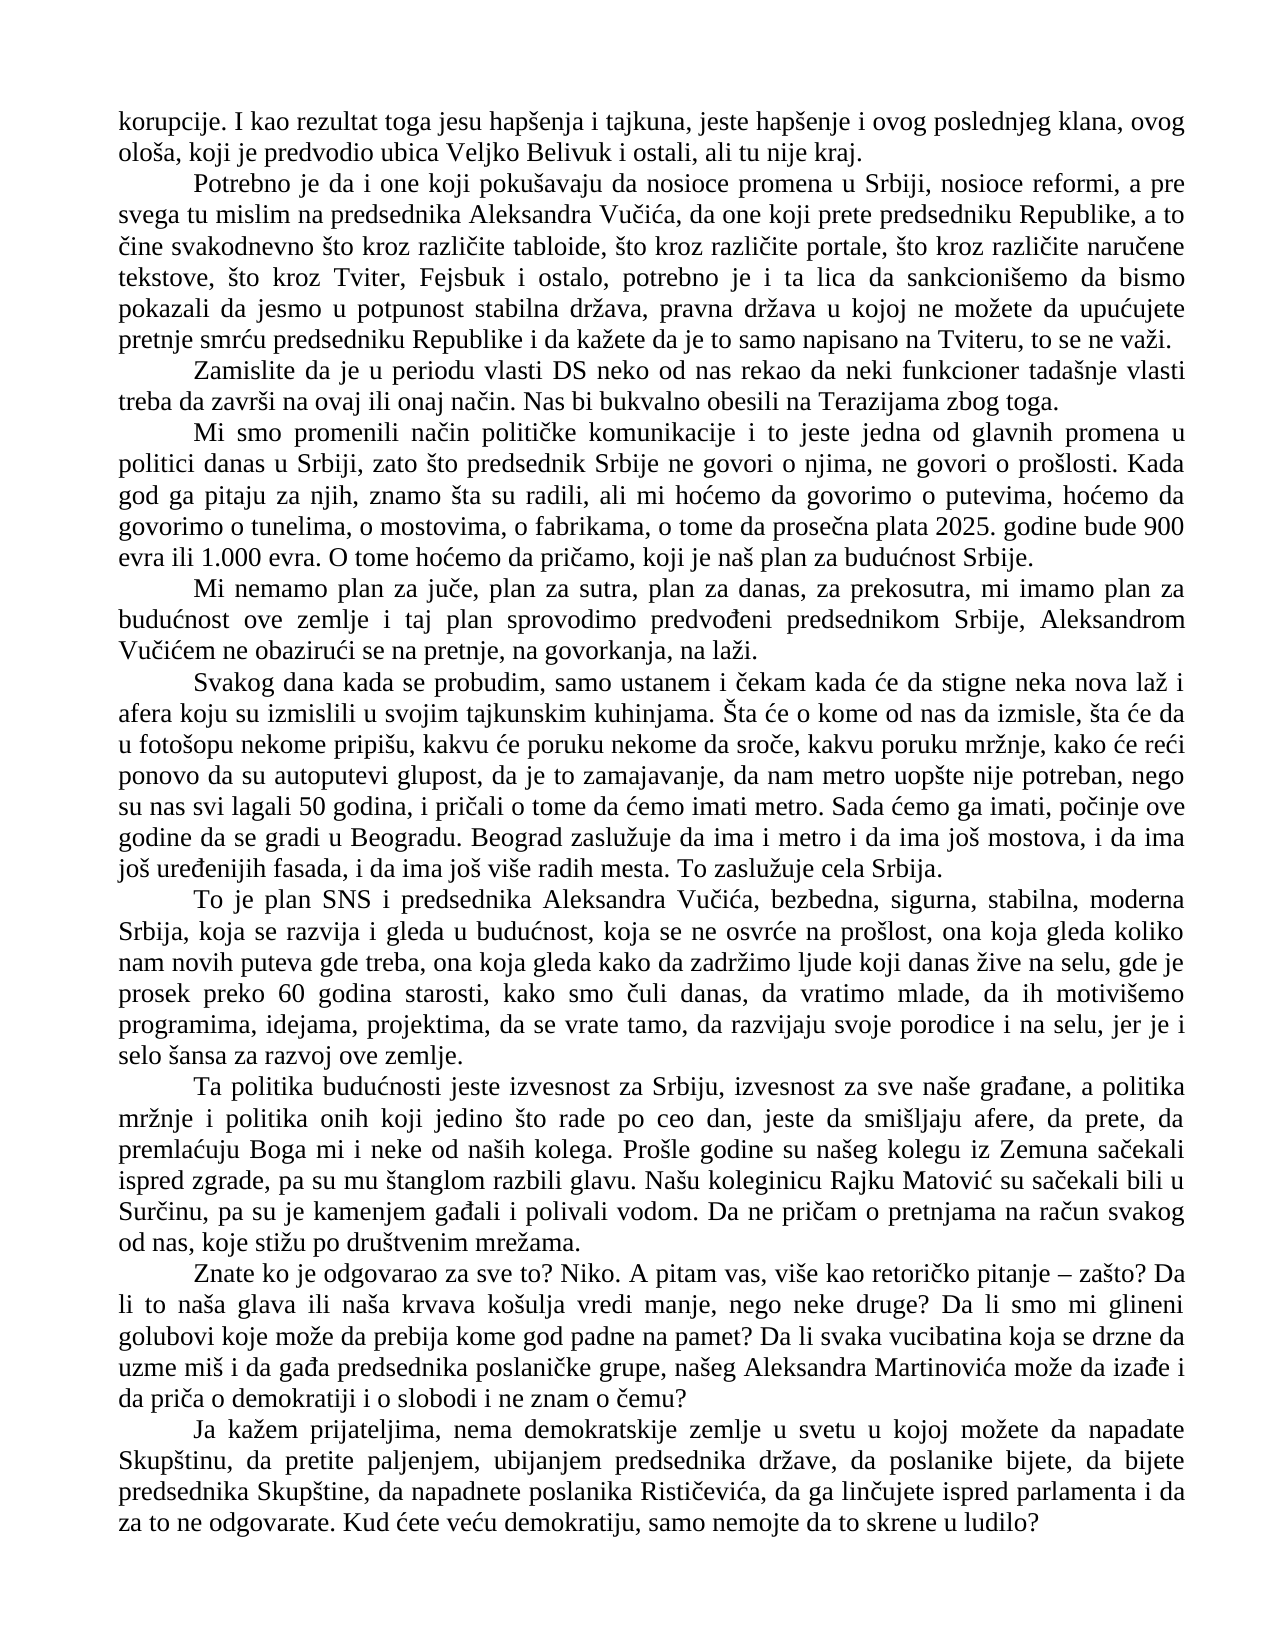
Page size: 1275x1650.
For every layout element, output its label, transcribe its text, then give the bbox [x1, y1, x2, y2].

text To je plan SNS i predsednika Aleksandra Vučića, bezbedna, sigurna, stabilna, moderna Srbija, koja se razvija i gleda u budućnost, koja se ne osvrće na prošlost, ona koja gleda koliko nam novih puteva gde treba, ona koja gleda kako da zadržimo ljude koji danas žive na selu, gde je prosek preko 60 godina starosti, kako smo čuli danas, da vratimo mlade, da ih motivišemo programima, idejama, projektima, da se vrate tamo, da razvijaju svoje porodice i na selu, jer je i selo šansa za razvoj ove zemlje. [118, 884, 1186, 1071]
text Ta politika budućnosti jeste izvesnost za Srbiju, izvesnost za sve naše građane, a politika mržnje i politika onih koji jedino što rade po ceo dan, jeste da smišljaju afere, da prete, da premlaćuju Boga mi i neke od naših kolega. Prošle godine su našeg kolegu iz Zemuna sačekali ispred zgrade, pa su mu štanglom razbili glavu. Našu koleginicu Rajku Matović su sačekali bili u Surčinu, pa su je kamenjem gađali i polivali vodom. Da ne pričam o pretnjama na račun svakog od nas, koje stižu po društvenim mrežama. [118, 1071, 1186, 1257]
text Ja kažem prijateljima, nema demokratskije zemlje u svetu u kojoj možete da napadate Skupštinu, da pretite paljenjem, ubijanjem predsednika države, da poslanike bijete, da bijete predsednika Skupštine, da napadnete poslanika Rističevića, da ga linčujete ispred parlamenta i da za to ne odgovarate. Kud ćete veću demokratiju, samo nemojte da to skrene u ludilo? [118, 1413, 1186, 1538]
text Zamislite da je u periodu vlasti DS neko od nas rekao da neki funkcioner tadašnje vlasti treba da završi na ovaj ili onaj način. Nas bi bukvalno obesili na Terazijama zbog toga. [118, 354, 1186, 416]
text Svakog dana kada se probudim, samo ustanem i čekam kada će da stigne neka nova laž i afera koju su izmislili u svojim tajkunskim kuhinjama. Šta će o kome od nas da izmisle, šta će da u fotošopu nekome pripišu, kakvu će poruku nekome da sroče, kakvu poruku mržnje, kako će reći ponovo da su autoputevi glupost, da je to zamajavanje, da nam metro uopšte nije potreban, nego su nas svi lagali 50 godina, i pričali o tome da ćemo imati metro. Sada ćemo ga imati, počinje ove godine da se gradi u Beogradu. Beograd zaslužuje da ima i metro i da ima još mostova, i da ima još uređenijih fasada, i da ima još više radih mesta. To zaslužuje cela Srbija. [118, 666, 1186, 884]
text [118, 105, 1186, 167]
text Mi nemamo plan za juče, plan za sutra, plan za danas, za prekosutra, mi imamo plan za budućnost ove zemlje i taj plan sprovodimo predvođeni predsednikom Srbije, Aleksandrom Vučićem ne obazirući se na pretnje, na govorkanja, na laži. [118, 572, 1186, 666]
text Potrebno je da i one koji pokušavaju da nosioce promena u Srbiji, nosioce reformi, a pre svega tu mislim na predsednika Aleksandra Vučića, da one koji prete predsedniku Republike, a to čine svakodnevno što kroz različite tabloide, što kroz različite portale, što kroz različite naručene tekstove, što kroz Tviter, Fejsbuk i ostalo, potrebno je i ta lica da sankcionišemo da bismo pokazali da jesmo u potpunost stabilna država, pravna država u kojoj ne možete da upućujete pretnje smrću predsedniku Republike i da kažete da je to samo napisano na Tviteru, to se ne važi. [118, 167, 1186, 354]
text Mi smo promenili način političke komunikacije i to jeste jedna od glavnih promena u politici danas u Srbiji, zato što predsednik Srbije ne govori o njima, ne govori o prošlosti. Kada god ga pitaju za njih, znamo šta su radili, ali mi hoćemo da govorimo o putevima, hoćemo da govorimo o tunelima, o mostovima, o fabrikama, o tome da prosečna plata 2025. godine bude 900 evra ili 1.000 evra. O tome hoćemo da pričamo, koji je naš plan za budućnost Srbije. [118, 416, 1186, 572]
text Znate ko je odgovarao za sve to? Niko. A pitam vas, više kao retoričko pitanje – zašto? Da li to naša glava ili naša krvava košulja vredi manje, nego neke druge? Da li smo mi glineni golubovi koje može da prebija kome god padne na pamet? Da li svaka vucibatina koja se drzne da uzme miš i da gađa predsednika poslaničke grupe, našeg Aleksandra Martinovića može da izađe i da priča o demokratiji i o slobodi i ne znam o čemu? [118, 1257, 1186, 1413]
